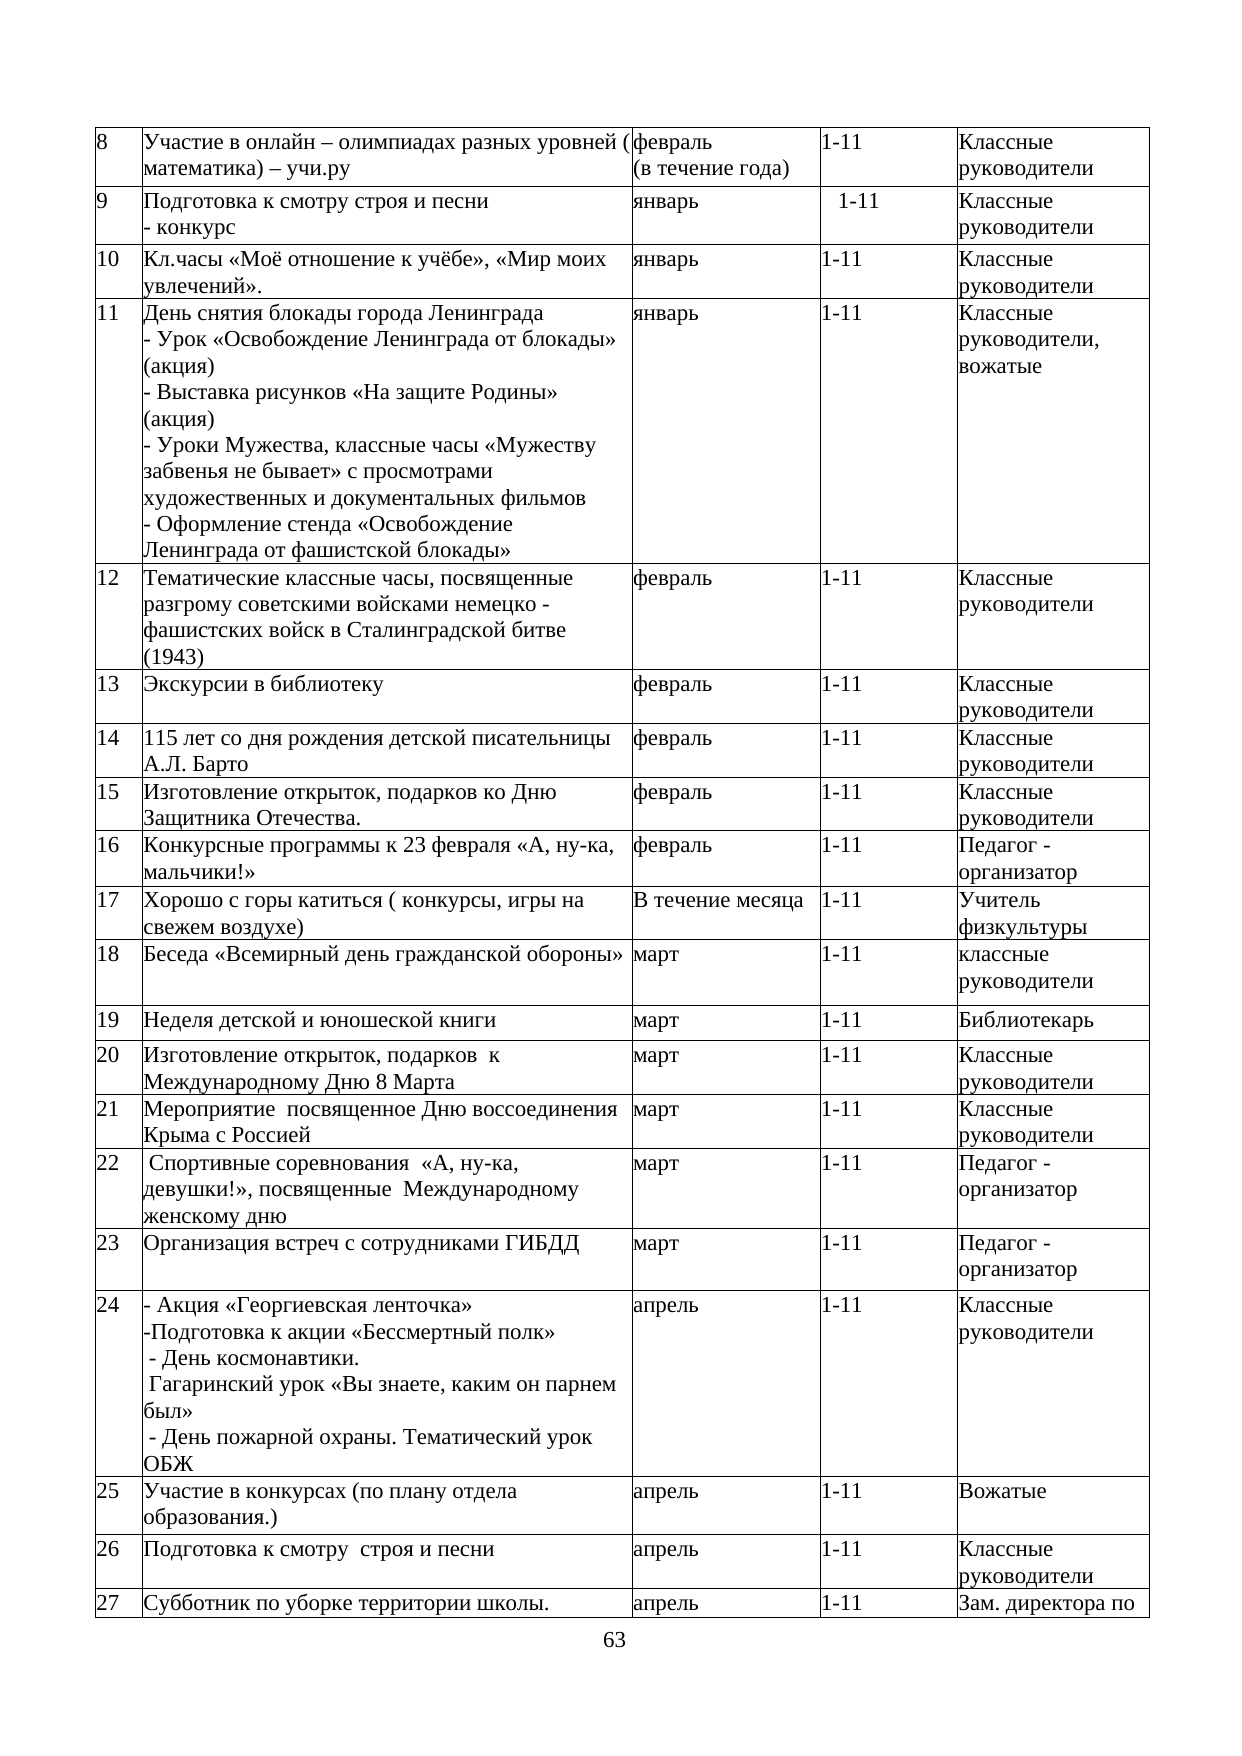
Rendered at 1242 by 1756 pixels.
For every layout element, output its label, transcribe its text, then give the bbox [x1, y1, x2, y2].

table_cell Библиотекарь [958, 1006, 1149, 1040]
table_cell Классные руководители [958, 1535, 1149, 1588]
table_cell 22 [96, 1149, 142, 1228]
table_cell 1-11 [821, 831, 957, 886]
table_cell 21 [96, 1095, 142, 1148]
table_cell Классные руководители [958, 724, 1149, 777]
table_cell 11 [96, 299, 142, 563]
table_cell Подготовка к смотру строя и песни [143, 1535, 632, 1588]
table_cell 1-11 [821, 724, 957, 777]
table_cell 10 [96, 245, 142, 298]
table_cell март [633, 1041, 820, 1094]
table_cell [958, 128, 1149, 186]
table_cell 1-11 [821, 564, 957, 669]
table_cell 27 [96, 1589, 142, 1617]
table_cell Классные руководители [958, 1041, 1149, 1094]
table_cell Классные руководители [958, 187, 1149, 244]
table_cell 1-11 [821, 670, 957, 723]
table_cell 1-11 [821, 1041, 957, 1094]
table_cell Вожатые [958, 1477, 1149, 1534]
table_cell Хорошо с горы катиться ( конкурсы, игры на свежем воздухе) [143, 887, 632, 939]
table_cell классные руководители [958, 940, 1149, 1005]
table_cell Организация встреч с сотрудниками ГИБДД [143, 1229, 632, 1290]
table_cell апрель [633, 1477, 820, 1534]
table_cell Классные руководители, вожатые [958, 299, 1149, 563]
table_cell Участие в конкурсах (по плану отдела образования.) [143, 1477, 632, 1534]
table_cell 12 [96, 564, 142, 669]
table_cell 18 [96, 940, 142, 1005]
table_cell февраль [633, 564, 820, 669]
table_cell Конкурсные программы к 23 февраля «А, ну-ка, мальчики!» [143, 831, 632, 886]
table_cell Спортивные соревнования «А, ну-ка, девушки!», посвященные Международному женскому дню [143, 1149, 632, 1228]
table_cell 1-11 [821, 245, 957, 298]
table_cell 1-11 [821, 187, 957, 244]
table_cell 1-11 [821, 299, 957, 563]
table_cell 1-11 [821, 1149, 957, 1228]
table_cell Классные руководители [958, 245, 1149, 298]
table_cell Классные руководители [958, 670, 1149, 723]
table_cell январь [633, 299, 820, 563]
table_cell Изготовление открыток, подарков ко Дню Защитника Отечества. [143, 778, 632, 830]
table_cell 26 [96, 1535, 142, 1588]
table_cell 24 [96, 1291, 142, 1476]
table_cell 1-11 [821, 1095, 957, 1148]
table_cell Подготовка к смотру строя и песни - конкурс [143, 187, 632, 244]
table_cell - Акция «Георгиевская ленточка» -Подготовка к акции «Бессмертный полк» - День космонавтики. Гагаринский урок «Вы знаете, каким он парнем был» - День пожарной охраны. Тематический урок ОБЖ [143, 1291, 632, 1476]
table_cell февраль (в течение года) [633, 128, 820, 186]
table_cell Педагог - организатор [958, 1229, 1149, 1290]
table_cell Неделя детской и юношеской книги [143, 1006, 632, 1040]
table_cell 15 [96, 778, 142, 830]
table_cell Беседа «Всемирный день гражданской обороны» [143, 940, 632, 1005]
table_cell Мероприятие посвященное Дню воссоединения Крыма с Россией [143, 1095, 632, 1148]
table_cell 1-11 [821, 1229, 957, 1290]
table_cell февраль [633, 670, 820, 723]
table_cell Педагог -организатор [958, 831, 1149, 886]
table_cell 25 [96, 1477, 142, 1534]
table_cell 115 лет со дня рождения детской писательницы А.Л. Барто [143, 724, 632, 777]
table_cell апрель [633, 1535, 820, 1588]
table_cell В течение месяца [633, 887, 820, 939]
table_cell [143, 1589, 632, 1617]
table_cell 1-11 [821, 1535, 957, 1588]
table_cell 1-11 [821, 128, 957, 186]
table_cell март [633, 1006, 820, 1040]
table_cell Экскурсии в библиотеку [143, 670, 632, 723]
table_cell 1-11 [821, 1477, 957, 1534]
table_cell март [633, 1149, 820, 1228]
table_cell 16 [96, 831, 142, 886]
table_cell 23 [96, 1229, 142, 1290]
table_cell февраль [633, 778, 820, 830]
table_cell январь [633, 245, 820, 298]
table_cell Педагог - организатор [958, 1149, 1149, 1228]
table_cell Классные руководители [958, 1291, 1149, 1476]
table_cell 1-11 [821, 1291, 957, 1476]
table_cell Классные руководители [958, 1095, 1149, 1148]
table_cell Учитель физкультуры [958, 887, 1149, 939]
table_cell 17 [96, 887, 142, 939]
table_cell январь [633, 187, 820, 244]
table_cell Кл.часы «Моё отношение к учёбе», «Мир моих увлечений». [143, 245, 632, 298]
table_cell День снятия блокады города Ленинграда - Урок «Освобождение Ленинграда от блокады» (акция) - Выставка рисунков «На защите Родины» (акция) - Уроки Мужества, классные часы «Мужеству забвенья не бывает» с просмотрами художественных и документальных фильмов - Оформление стенда «Освобождение Ленинграда от фашистской блокады» [143, 299, 632, 563]
table_cell 1-11 [821, 778, 957, 830]
table_cell 1-11 [821, 887, 957, 939]
table_cell Классные руководители [958, 564, 1149, 669]
table_cell март [633, 940, 820, 1005]
table_cell Тематические классные часы, посвященные разгрому советскими войсками немецко - фашистских войск в Сталинградской битве (1943) [143, 564, 632, 669]
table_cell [958, 1589, 1149, 1617]
table_cell февраль [633, 831, 820, 886]
table_cell 1-11 [821, 940, 957, 1005]
table_cell февраль [633, 724, 820, 777]
table_cell март [633, 1229, 820, 1290]
table_cell 19 [96, 1006, 142, 1040]
table_cell апрель [633, 1291, 820, 1476]
table_cell Участие в онлайн – олимпиадах разных уровней ( математика) – учи.ру [143, 128, 632, 186]
table_cell Изготовление открыток, подарков к Международному Дню 8 Марта [143, 1041, 632, 1094]
table_cell 1-11 [821, 1589, 957, 1617]
table_cell март [633, 1095, 820, 1148]
table_cell 13 [96, 670, 142, 723]
table_cell 9 [96, 187, 142, 244]
table_cell апрель [633, 1589, 820, 1617]
table_cell 1-11 [821, 1006, 957, 1040]
table_cell Классные руководители [958, 778, 1149, 830]
table_cell 14 [96, 724, 142, 777]
table_cell 8 [96, 128, 142, 186]
table_cell 20 [96, 1041, 142, 1094]
